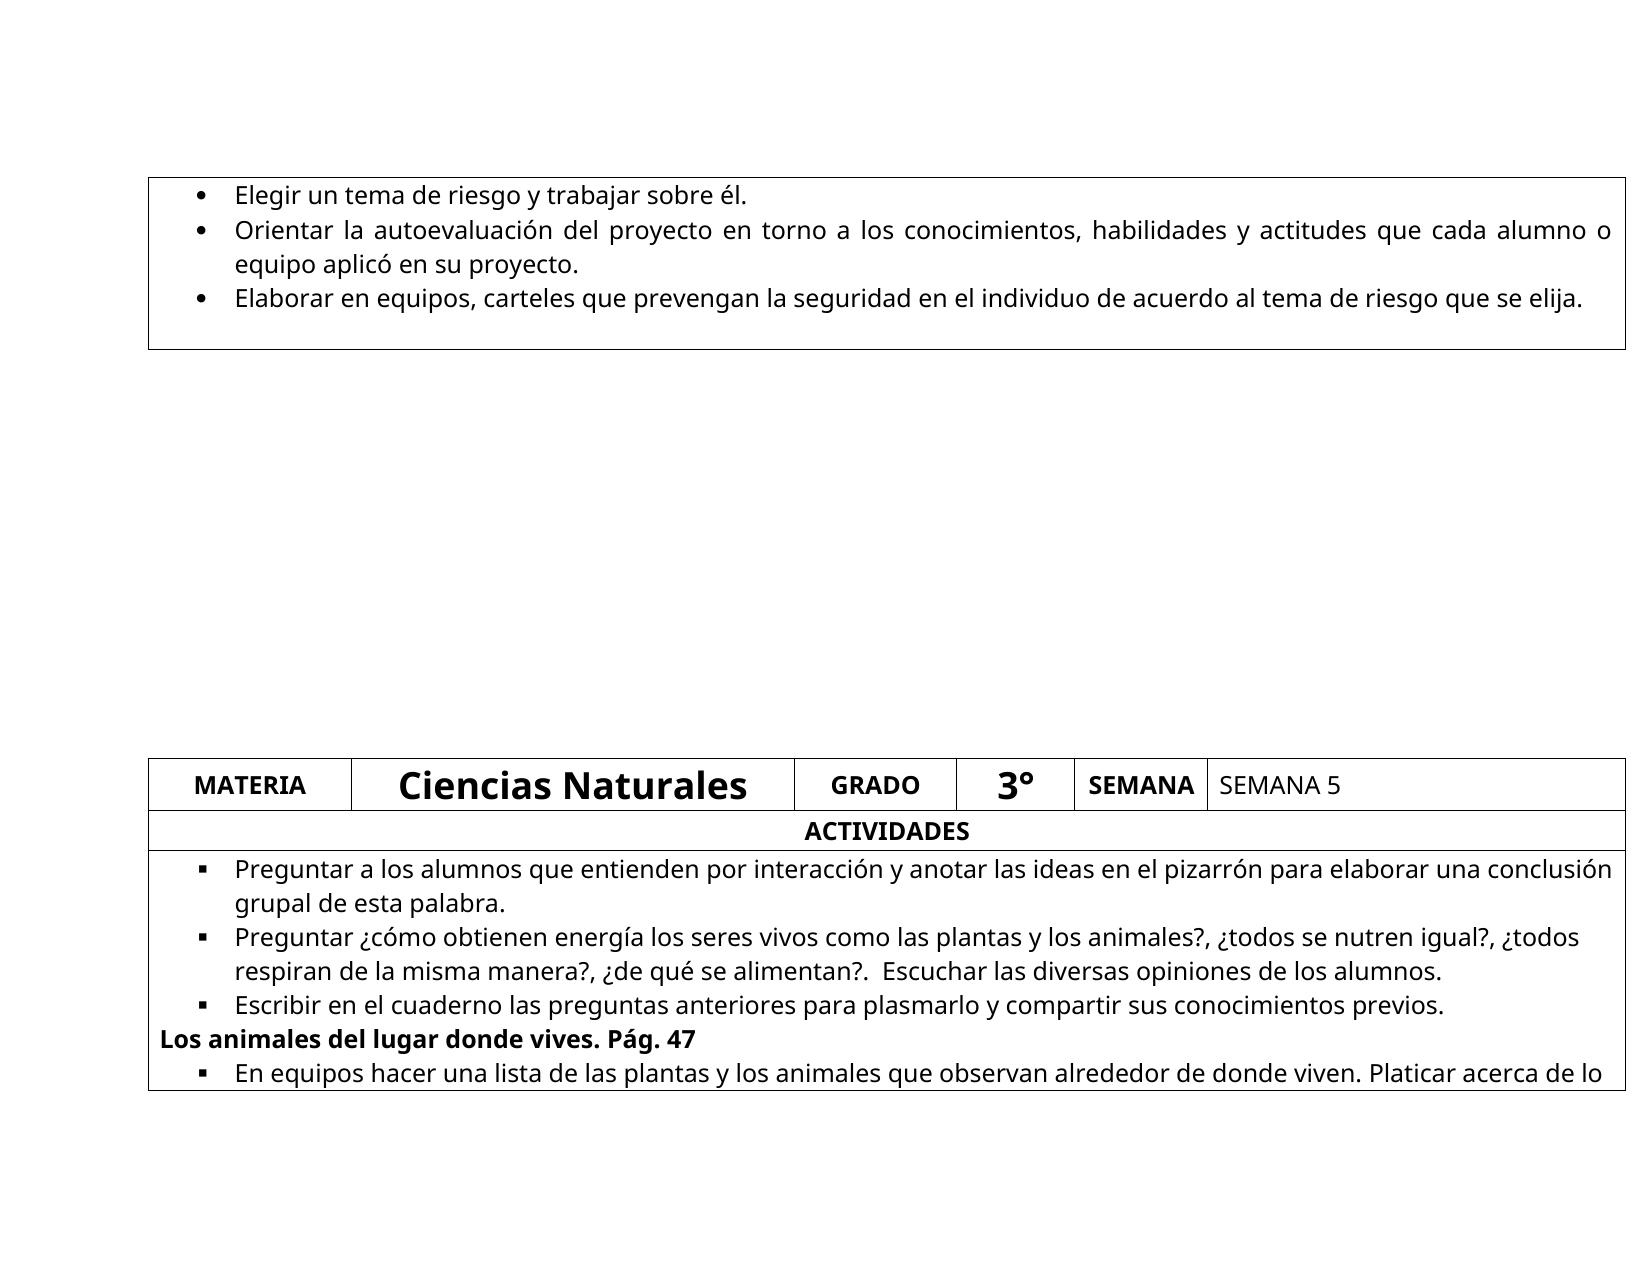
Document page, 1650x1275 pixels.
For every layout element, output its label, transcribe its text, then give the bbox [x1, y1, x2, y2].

table_header Ciencias Naturales [352, 759, 794, 810]
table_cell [149, 851, 1625, 1090]
table_header SEMANA [1075, 759, 1207, 810]
table_header SEMANA 5 [1208, 759, 1625, 810]
table_cell ACTIVIDADES [149, 811, 1625, 850]
table_header MATERIA [149, 759, 351, 810]
table_header GRADO [795, 759, 956, 810]
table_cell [149, 178, 1625, 348]
table_header 3° [957, 759, 1074, 810]
